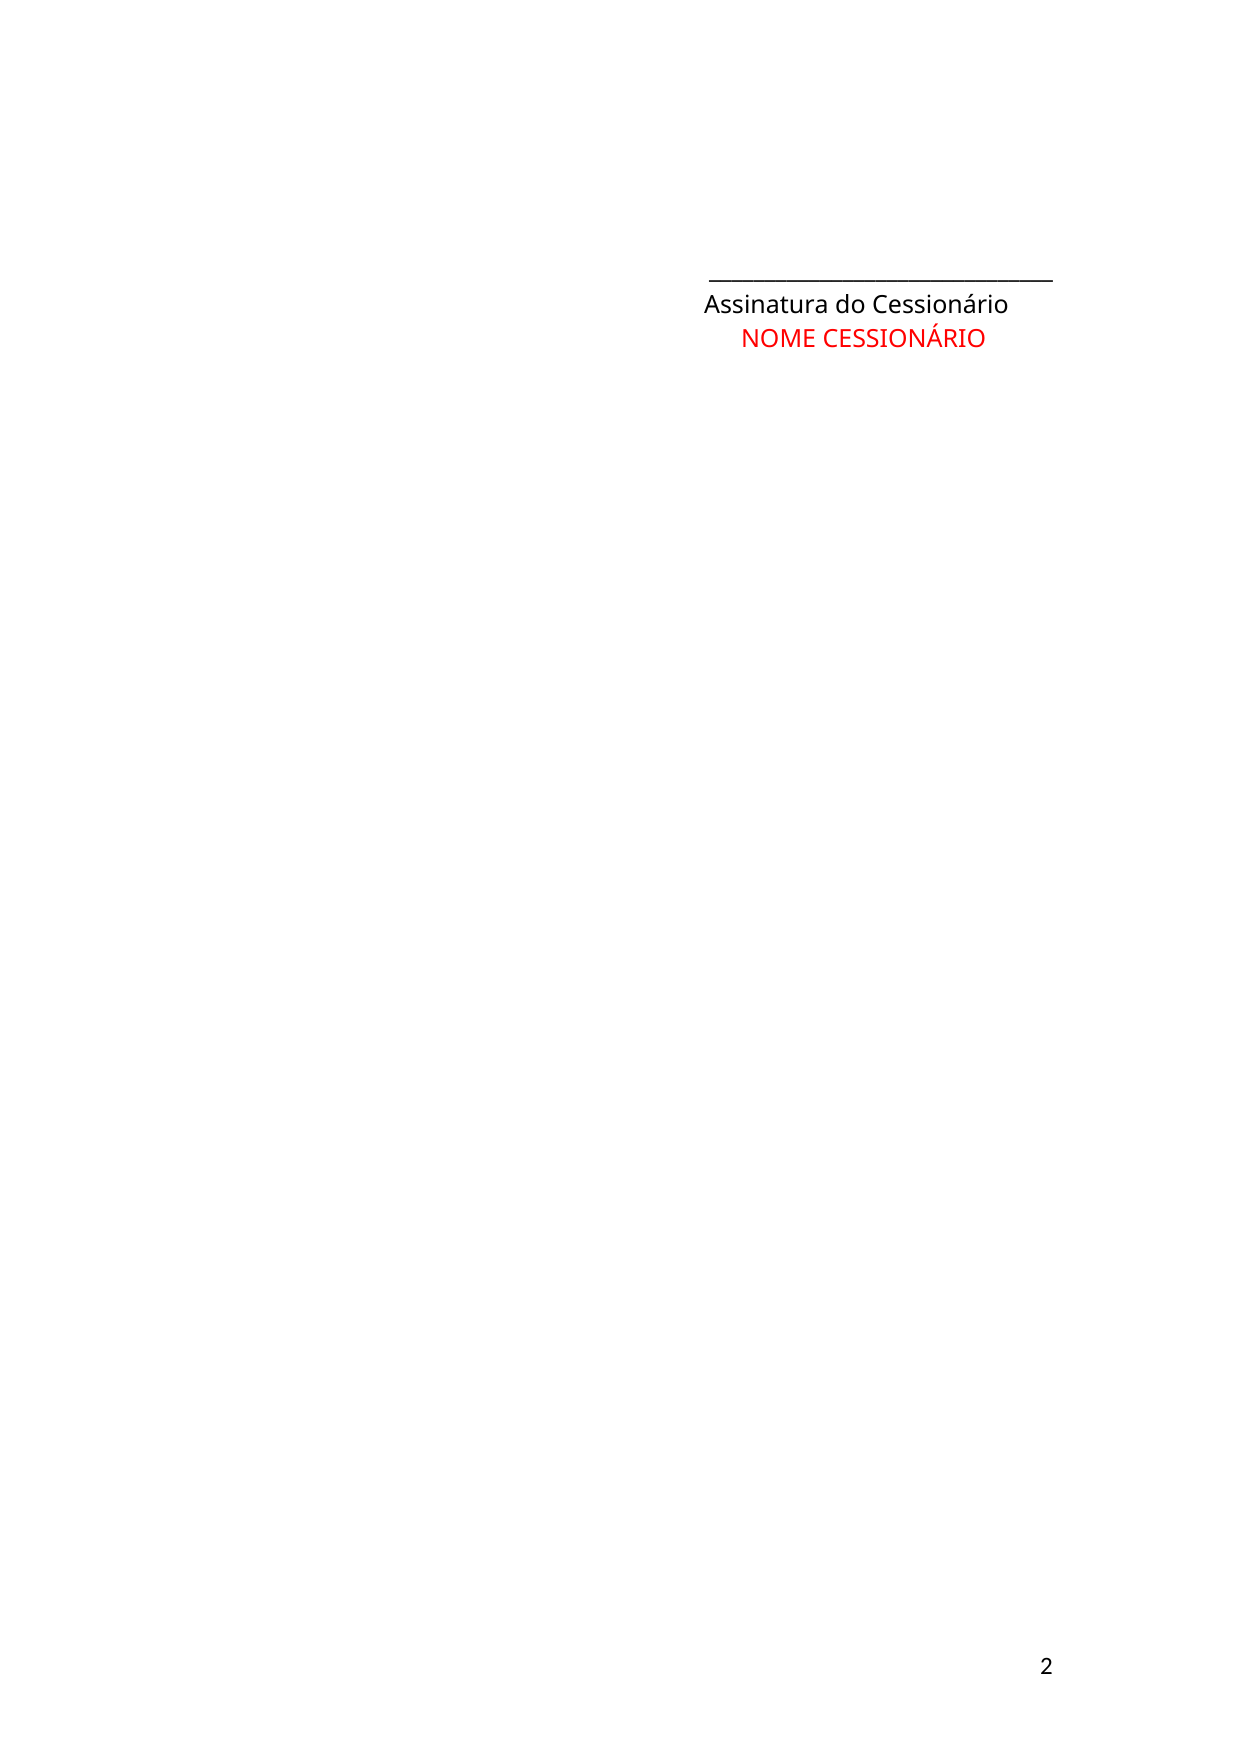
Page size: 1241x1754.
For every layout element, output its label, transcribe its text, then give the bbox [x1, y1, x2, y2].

text _______________________________ [187, 252, 1053, 286]
text Assinatura do Cessionário [187, 286, 1053, 320]
text NOME CESSIONÁRIO [187, 320, 1053, 354]
